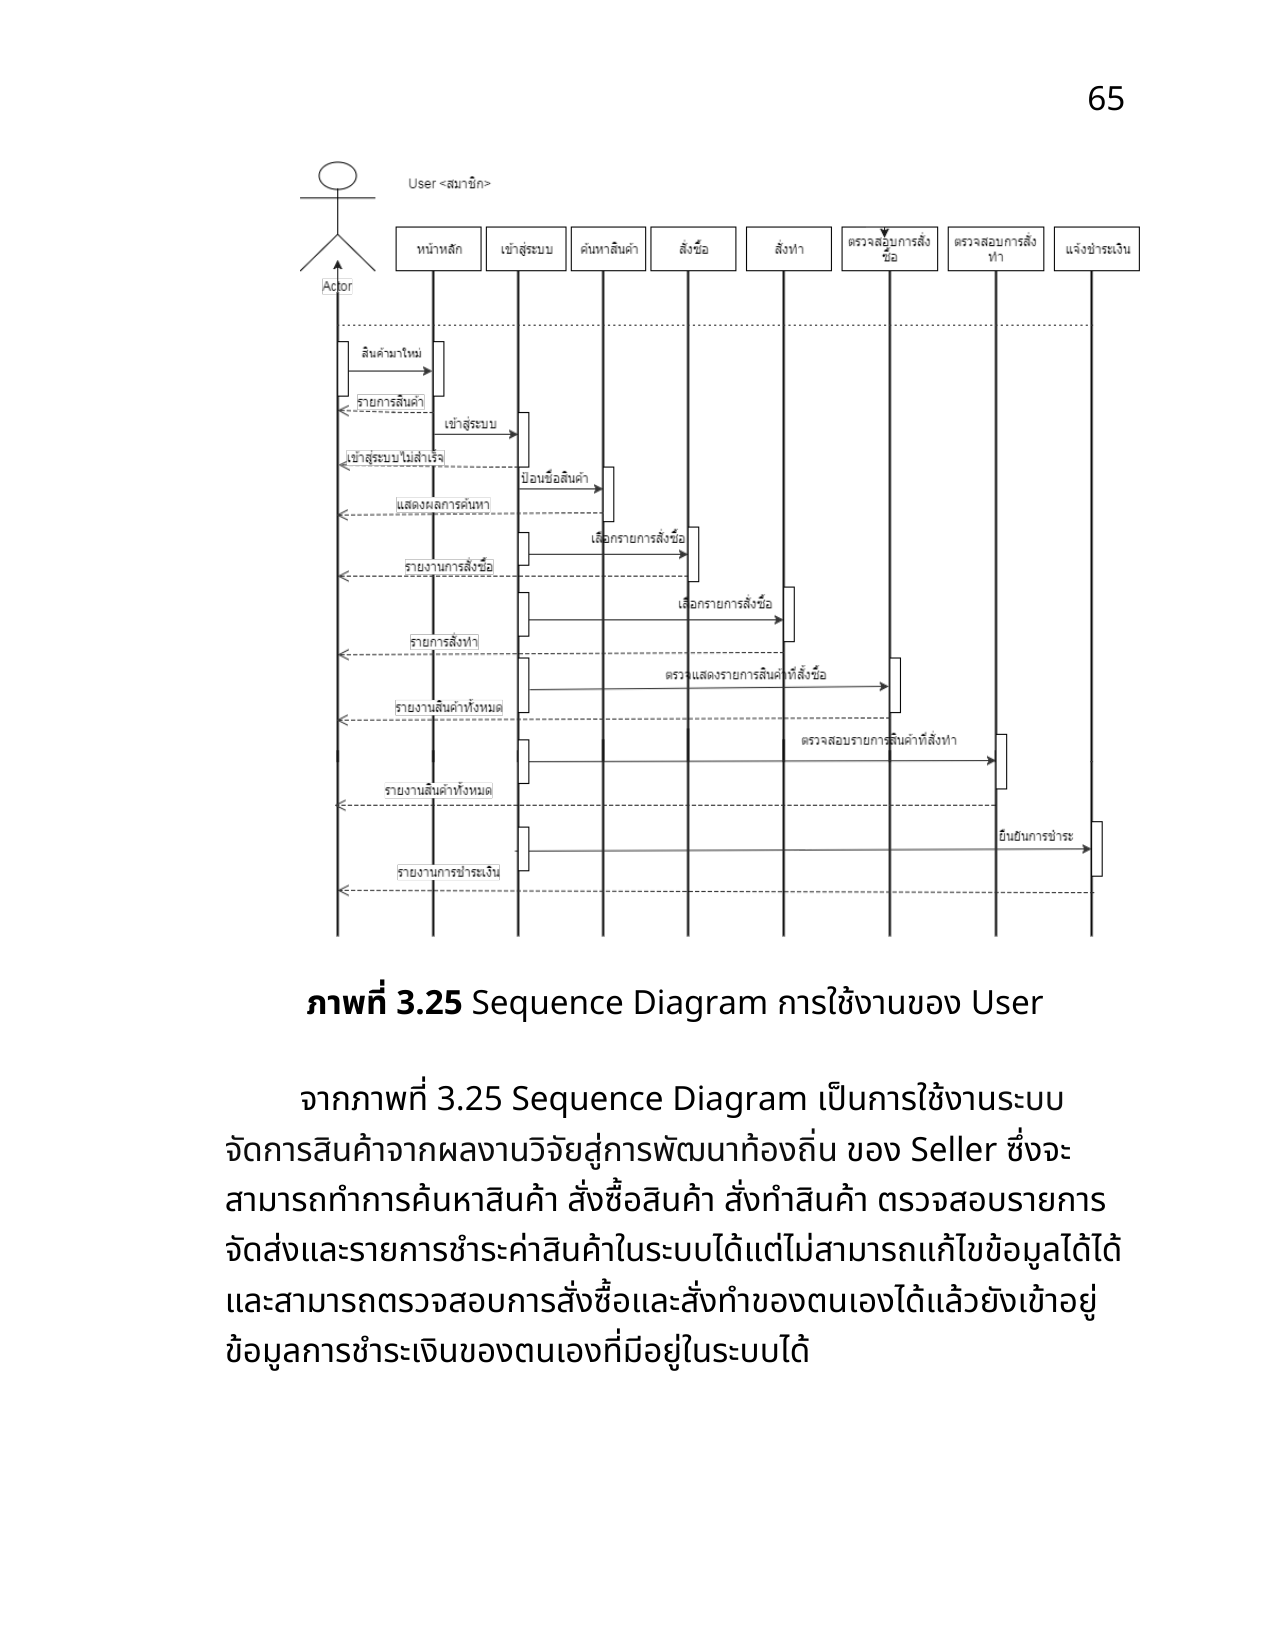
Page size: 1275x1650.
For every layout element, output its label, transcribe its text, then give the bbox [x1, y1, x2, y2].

text จากภาพที่ 3.25 Sequence Diagram เป็นการใช้งานระบบจัดการสินค้าจากผลงานวิจัยสู่การพัฒนาท้องถิ่น ของ Seller ซึ่งจะสามารถทำการค้นหาสินค้า สั่งซื้อสินค้า สั่งทำสินค้า ตรวจสอบรายการจัดส่งและรายการชำระค่าสินค้าในระบบได้แต่ไม่สามารถแก้ไขข้อมูลได้ได้ และสามารถตรวจสอบการสั่งซื้อและสั่งทำของตนเองได้แล้วยังเข้าอยู่ข้อมูลการชำระเงินของตนเองที่มีอยู่ในระบบได้ [224, 1075, 1125, 1378]
text ภาพที่ 3.25 Sequence Diagram การใช้งานของ User [224, 979, 1125, 1029]
